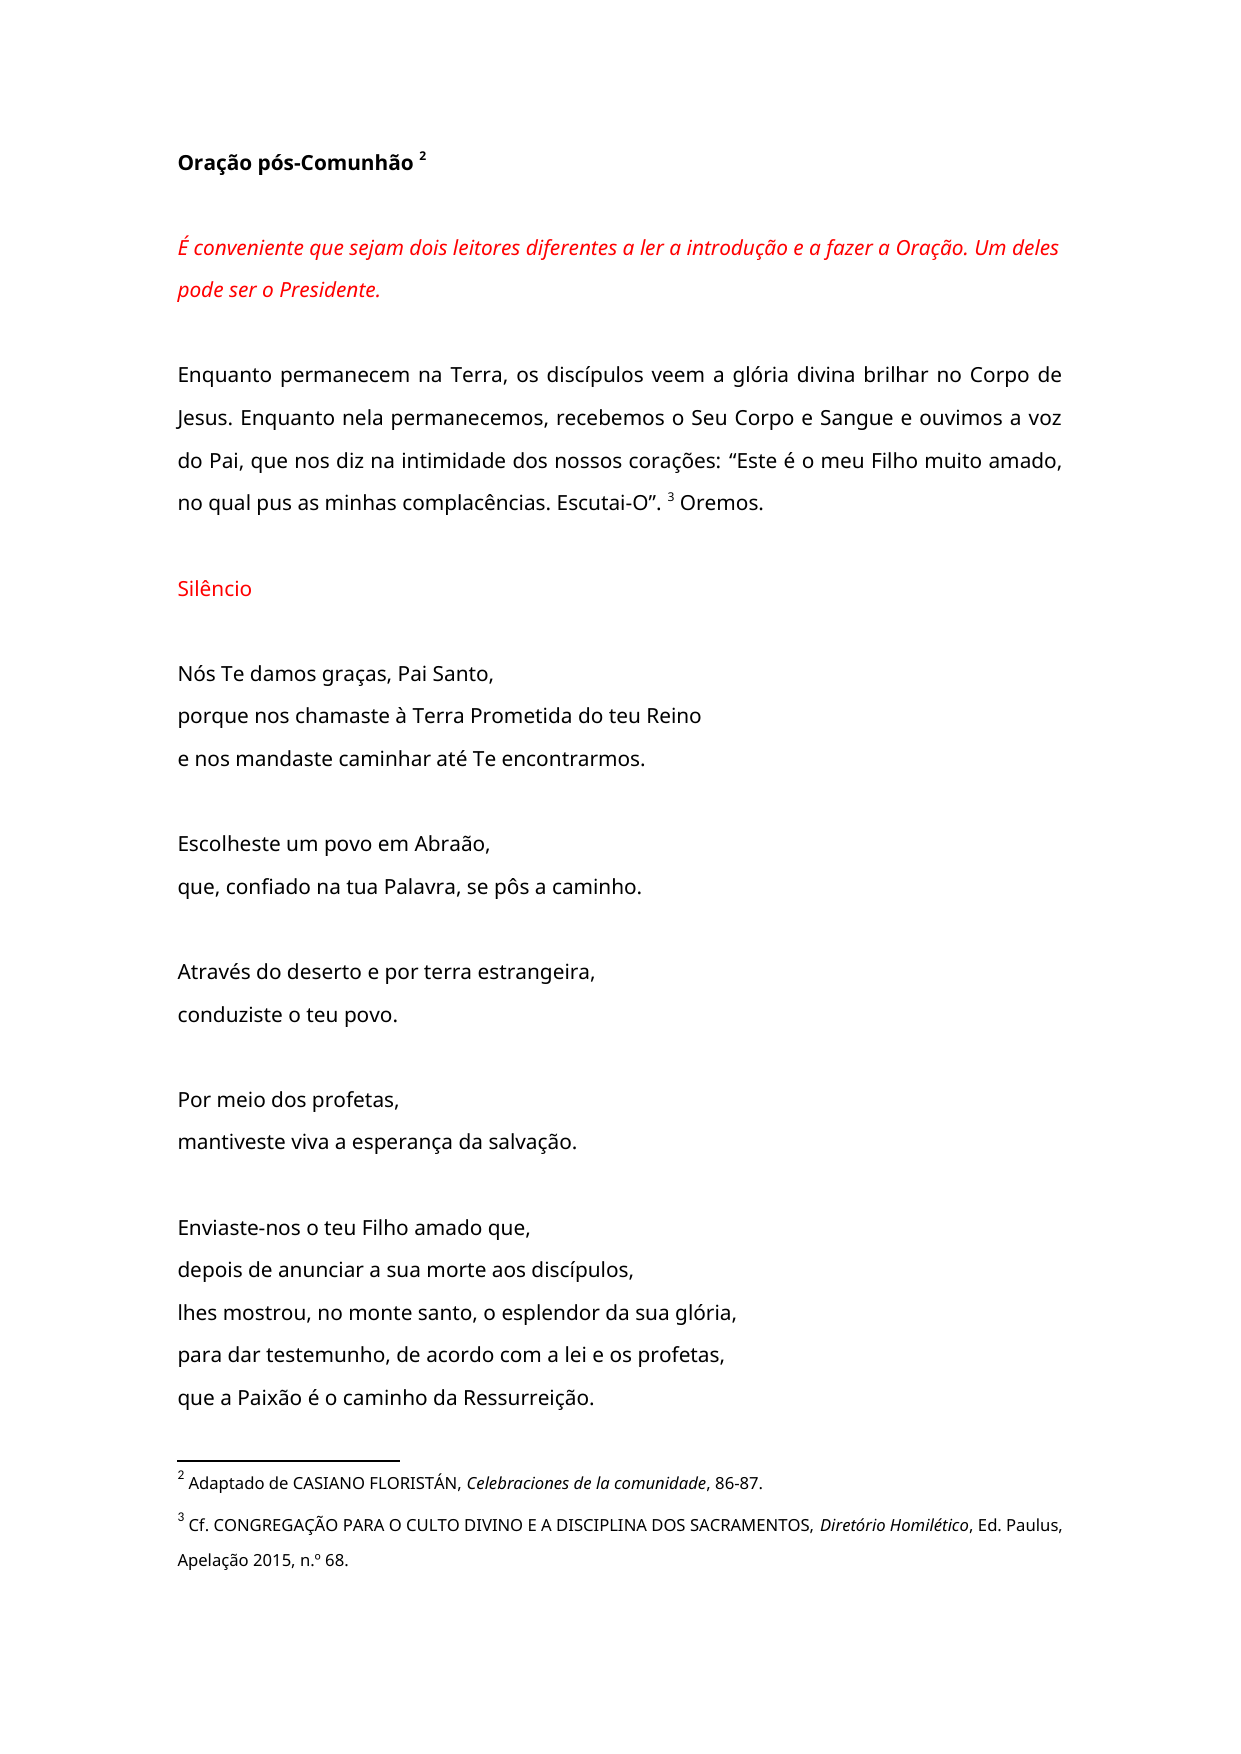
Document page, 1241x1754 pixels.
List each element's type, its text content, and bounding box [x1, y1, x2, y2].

text Oração pós-Comunhão [177, 148, 1063, 176]
text para dar testemunho, de acordo com a lei e os profetas, [177, 1341, 1063, 1369]
text Nós Te damos graças, Pai Santo, [177, 659, 1063, 687]
text depois de anunciar a sua morte aos discípulos, [177, 1255, 1063, 1284]
text conduziste o teu povo. [177, 1000, 1063, 1028]
text Silêncio [177, 574, 1063, 602]
text lhes mostrou, no monte santo, o esplendor da sua glória, [177, 1298, 1063, 1326]
text Enviaste-nos o teu Filho amado que, [177, 1213, 1063, 1241]
text que a Paixão é o caminho da Ressurreição. [177, 1383, 1063, 1412]
text É conveniente que sejam dois leitores diferentes a ler a introdução e a fazer a Oração. Um deles pode ser o Presidente. [177, 233, 1063, 304]
text e nos mandaste caminhar até Te encontrarmos. [177, 744, 1063, 772]
text mantiveste viva a esperança da salvação. [177, 1127, 1063, 1156]
text Enquanto permanecem na Terra, os discípulos veem a glória divina brilhar no Corpo de Jesus. Enquanto nela permanecemos, recebemos o Seu Corpo e Sangue e ouvimos a voz do Pai, que nos diz na intimidade dos nossos corações: “Este é o meu Filho muito amado, no qual pus as minhas complacências. Escutai-O”. Oremos. [177, 361, 1063, 517]
text Através do deserto e por terra estrangeira, [177, 957, 1063, 986]
text Escolheste um povo em Abraão, [177, 829, 1063, 858]
text que, confiado na tua Palavra, se pôs a caminho. [177, 872, 1063, 900]
text porque nos chamaste à Terra Prometida do teu Reino [177, 701, 1063, 730]
text Por meio dos profetas, [177, 1085, 1063, 1113]
